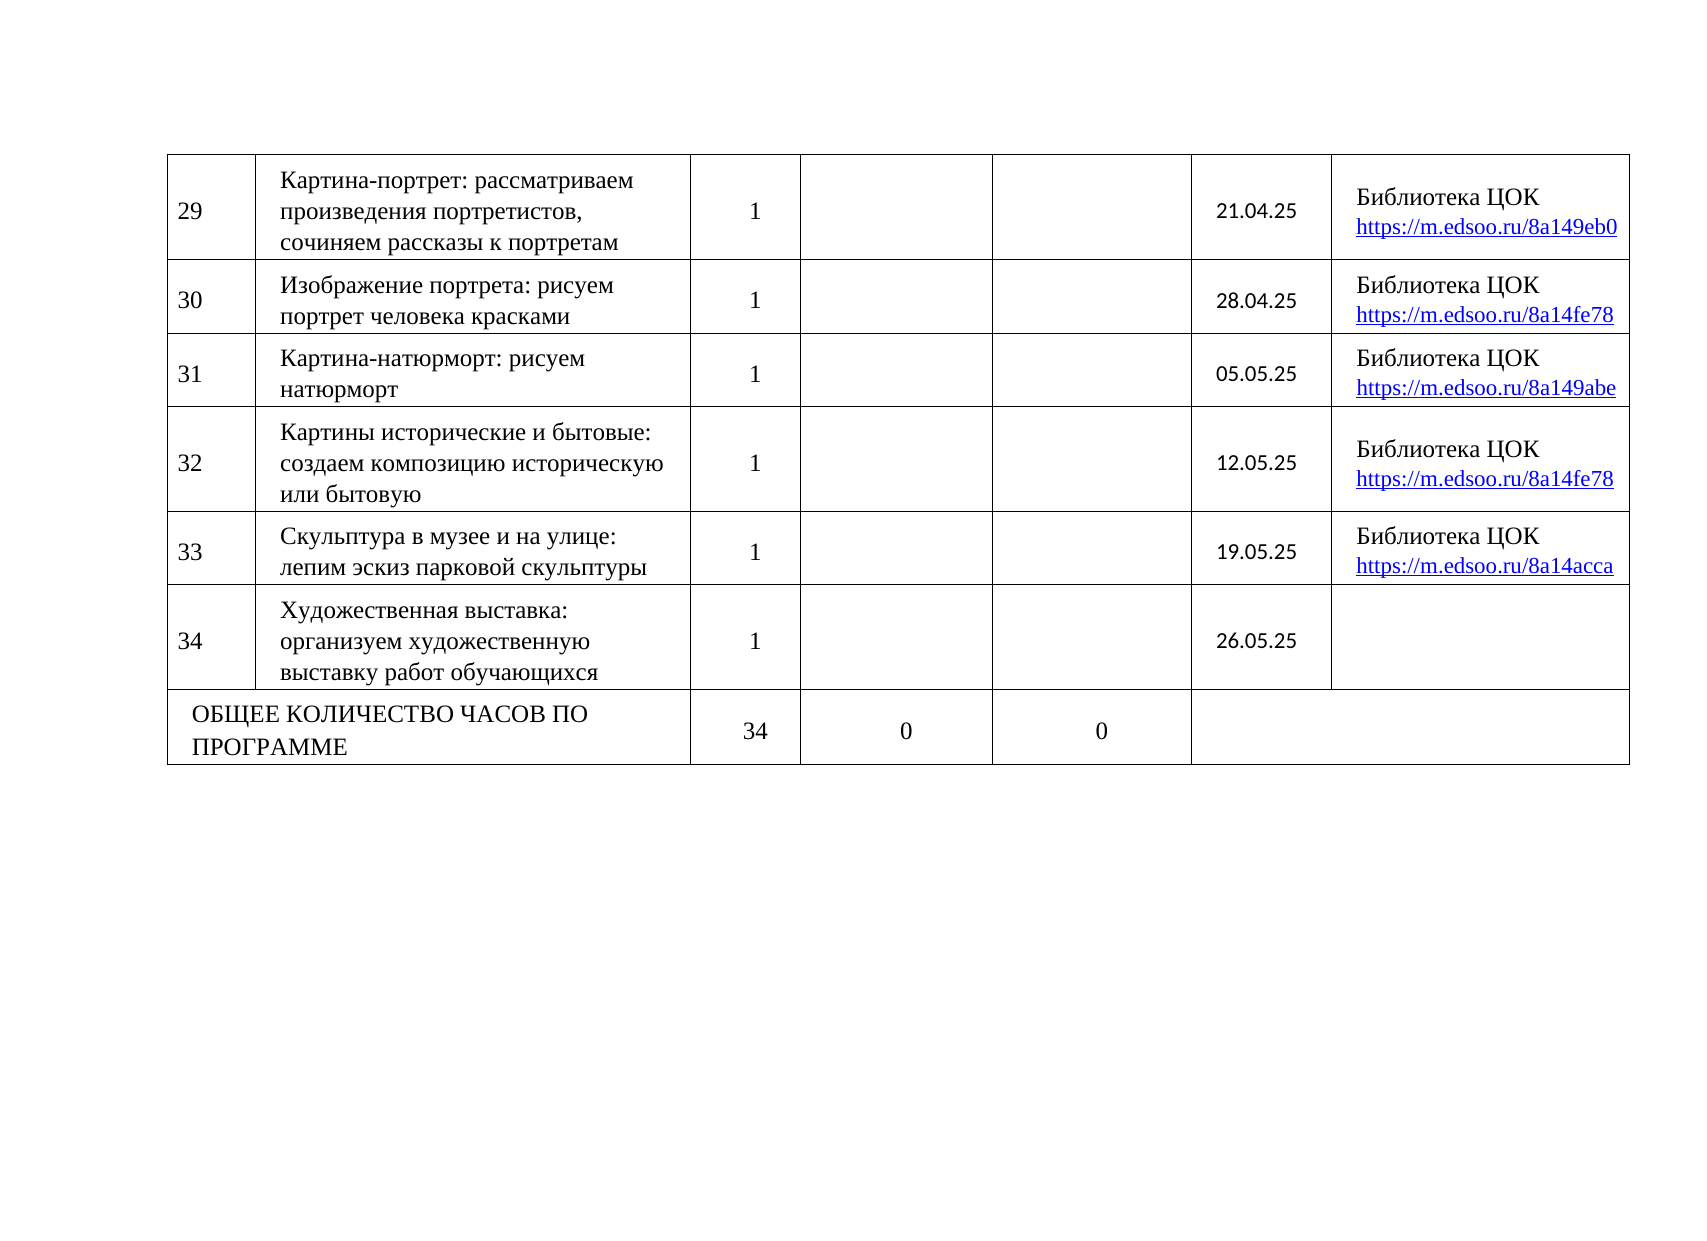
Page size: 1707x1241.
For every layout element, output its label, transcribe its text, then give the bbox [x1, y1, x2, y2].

table_cell Художественная выставка: организуем художественную выставку работ обучающихся [256, 585, 690, 689]
table_cell Картина-натюрморт: рисуем натюрморт [256, 334, 690, 406]
table_cell [993, 585, 1191, 689]
table_cell 1 [691, 334, 800, 406]
table_cell 1 [691, 407, 800, 511]
table_header Картина-портрет: рассматриваем произведения портретистов, сочиняем рассказы к портретам [256, 155, 690, 259]
table_cell Скульптура в музее и на улице: лепим эскиз парковой скульптуры [256, 512, 690, 584]
table_cell 34 [168, 585, 255, 689]
table_cell Библиотека ЦОК https://m.edsoo.ru/8a14fe78 [1332, 407, 1629, 511]
table_cell 05.05.25 [1192, 334, 1331, 406]
table_cell 31 [168, 334, 255, 406]
table_cell Библиотека ЦОК https://m.edsoo.ru/8a14fe78 [1332, 260, 1629, 332]
table_cell [1332, 585, 1629, 689]
table_header 21.04.25 [1192, 155, 1331, 259]
table_cell [801, 512, 992, 584]
table_cell 34 [691, 690, 800, 764]
table_cell ОБЩЕЕ КОЛИЧЕСТВО ЧАСОВ ПО ПРОГРАММЕ [168, 690, 690, 764]
table_cell 0 [993, 690, 1191, 764]
table_cell 19.05.25 [1192, 512, 1331, 584]
table_cell 28.04.25 [1192, 260, 1331, 332]
table_cell 1 [691, 260, 800, 332]
table_cell [1192, 690, 1332, 764]
table_cell 1 [691, 585, 800, 689]
table_cell [801, 585, 992, 689]
table_header Библиотека ЦОК https://m.edsoo.ru/8a149eb0 [1332, 155, 1629, 259]
table_cell [993, 260, 1191, 332]
table_cell 12.05.25 [1192, 407, 1331, 511]
table_cell [801, 260, 992, 332]
table_header [993, 155, 1191, 259]
table_cell 33 [168, 512, 255, 584]
table_cell Картины исторические и бытовые: создаем композицию историческую или бытовую [256, 407, 690, 511]
table_cell 30 [168, 260, 255, 332]
table_cell Библиотека ЦОК https://m.edsoo.ru/8a14acca [1332, 512, 1629, 584]
table_cell [993, 407, 1191, 511]
table_cell 1 [691, 512, 800, 584]
table_cell 0 [801, 690, 992, 764]
table_cell Библиотека ЦОК https://m.edsoo.ru/8a149abe [1332, 334, 1629, 406]
table_header 29 [168, 155, 255, 259]
table_cell [993, 334, 1191, 406]
table_cell 26.05.25 [1192, 585, 1331, 689]
table_cell Изображение портрета: рисуем портрет человека красками [256, 260, 690, 332]
table_cell [801, 407, 992, 511]
table_header [801, 155, 992, 259]
table_cell [993, 512, 1191, 584]
table_cell [801, 334, 992, 406]
table_cell [1332, 690, 1629, 764]
table_header 1 [691, 155, 800, 259]
table_cell 32 [168, 407, 255, 511]
